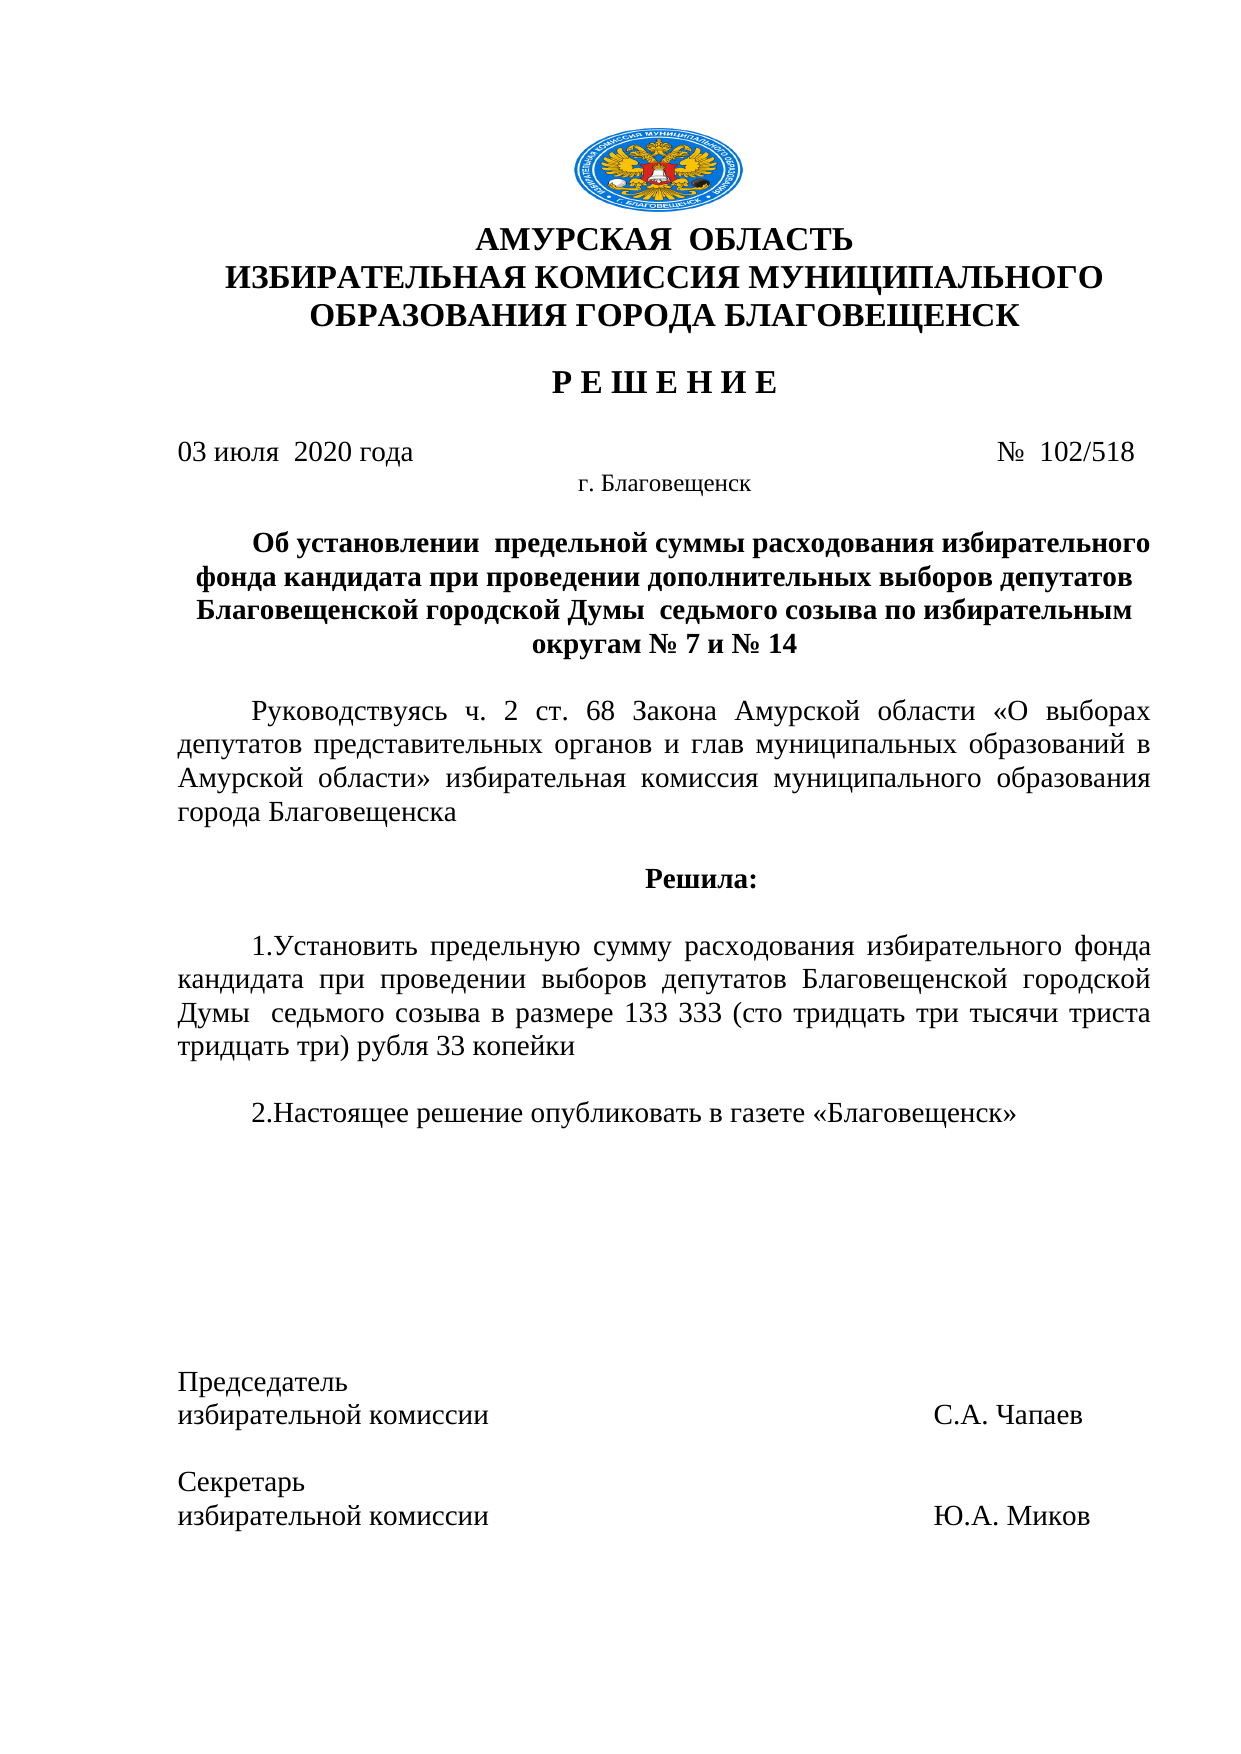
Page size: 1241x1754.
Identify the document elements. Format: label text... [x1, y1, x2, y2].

text Секретарь [177, 1464, 1152, 1498]
text АМУРСКАЯ ОБЛАСТЬ [177, 219, 1152, 257]
text Председатель [177, 1364, 1152, 1397]
text Р Е Ш Е Н И Е [177, 362, 1152, 401]
text 03 июля 2020 года № 102/518 [177, 434, 1152, 468]
text Об установлении предельной суммы расходования избирательного фонда кандидата при проведении дополнительных выборов депутатов Благовещенской городской Думы седьмого созыва по избирательным округам № 7 и № 14 [177, 525, 1152, 659]
text Руководствуясь ч. 2 ст. 68 Закона Амурской области «О выборах депутатов представительных органов и глав муниципальных образований в Амурской области» избирательная комиссия муниципального образования города Благовещенска [177, 693, 1152, 827]
text избирательной комиссии С.А. Чапаев [177, 1397, 1152, 1431]
text Решила: [177, 861, 1152, 894]
picture [571, 126, 746, 213]
text избирательной комиссии Ю.А. Миков [177, 1498, 1152, 1532]
text 1.Установить предельную сумму расходования избирательного фонда кандидата при проведении выборов депутатов Благовещенской городской Думы седьмого созыва в размере 133 333 (сто тридцать три тысячи триста тридцать три) рубля 33 копейки [177, 928, 1152, 1062]
text 2.Настоящее решение опубликовать в газете «Благовещенск» [177, 1096, 1152, 1129]
text г. Благовещенск [177, 468, 1152, 497]
text ИЗБИРАТЕЛЬНАЯ КОМИССИЯ МУНИЦИПАЛЬНОГО [177, 257, 1152, 295]
text ОБРАЗОВАНИЯ ГОРОДА БЛАГОВЕЩЕНСК [177, 295, 1152, 334]
